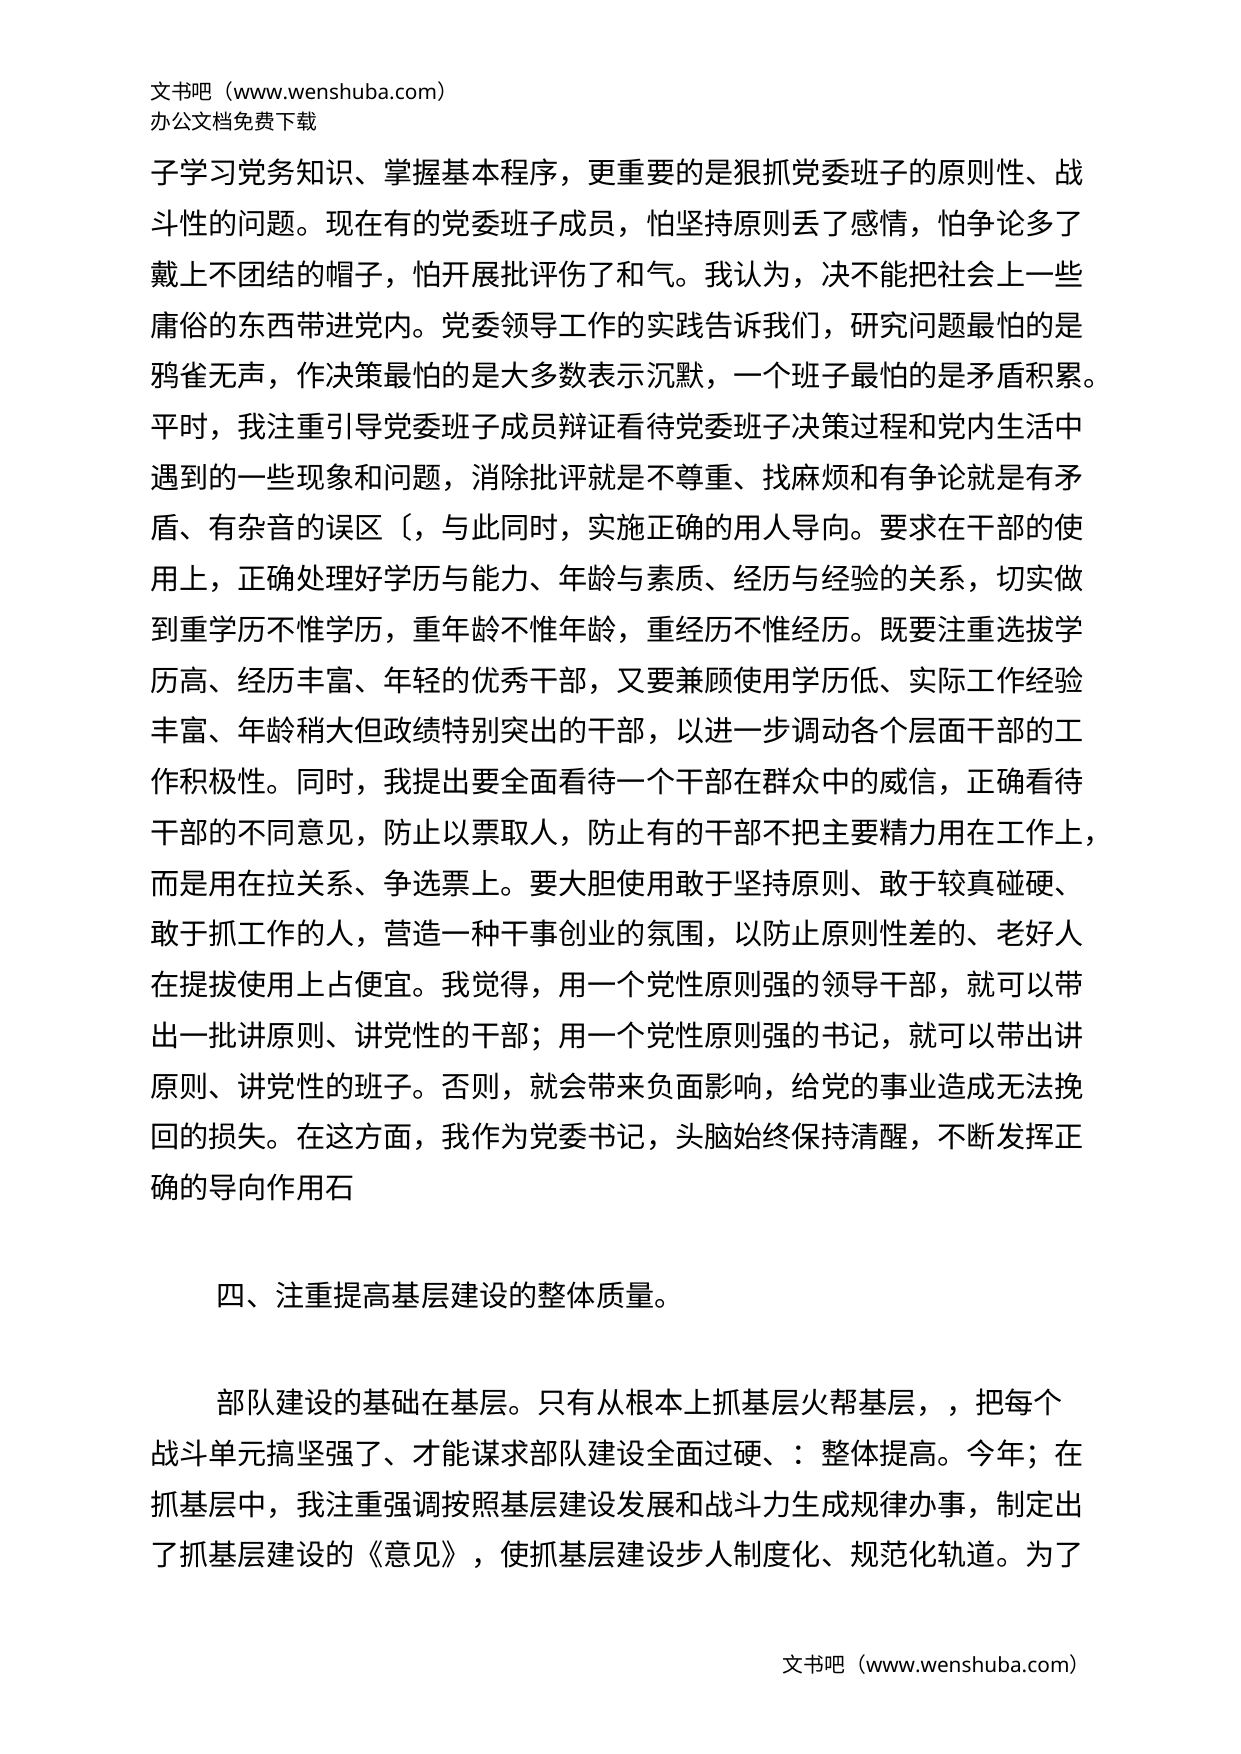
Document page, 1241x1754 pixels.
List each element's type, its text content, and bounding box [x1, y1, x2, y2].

text 四、注重提高基层建设的整体质量。 [150, 1272, 1090, 1314]
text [150, 1380, 1090, 1574]
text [150, 150, 1090, 1207]
